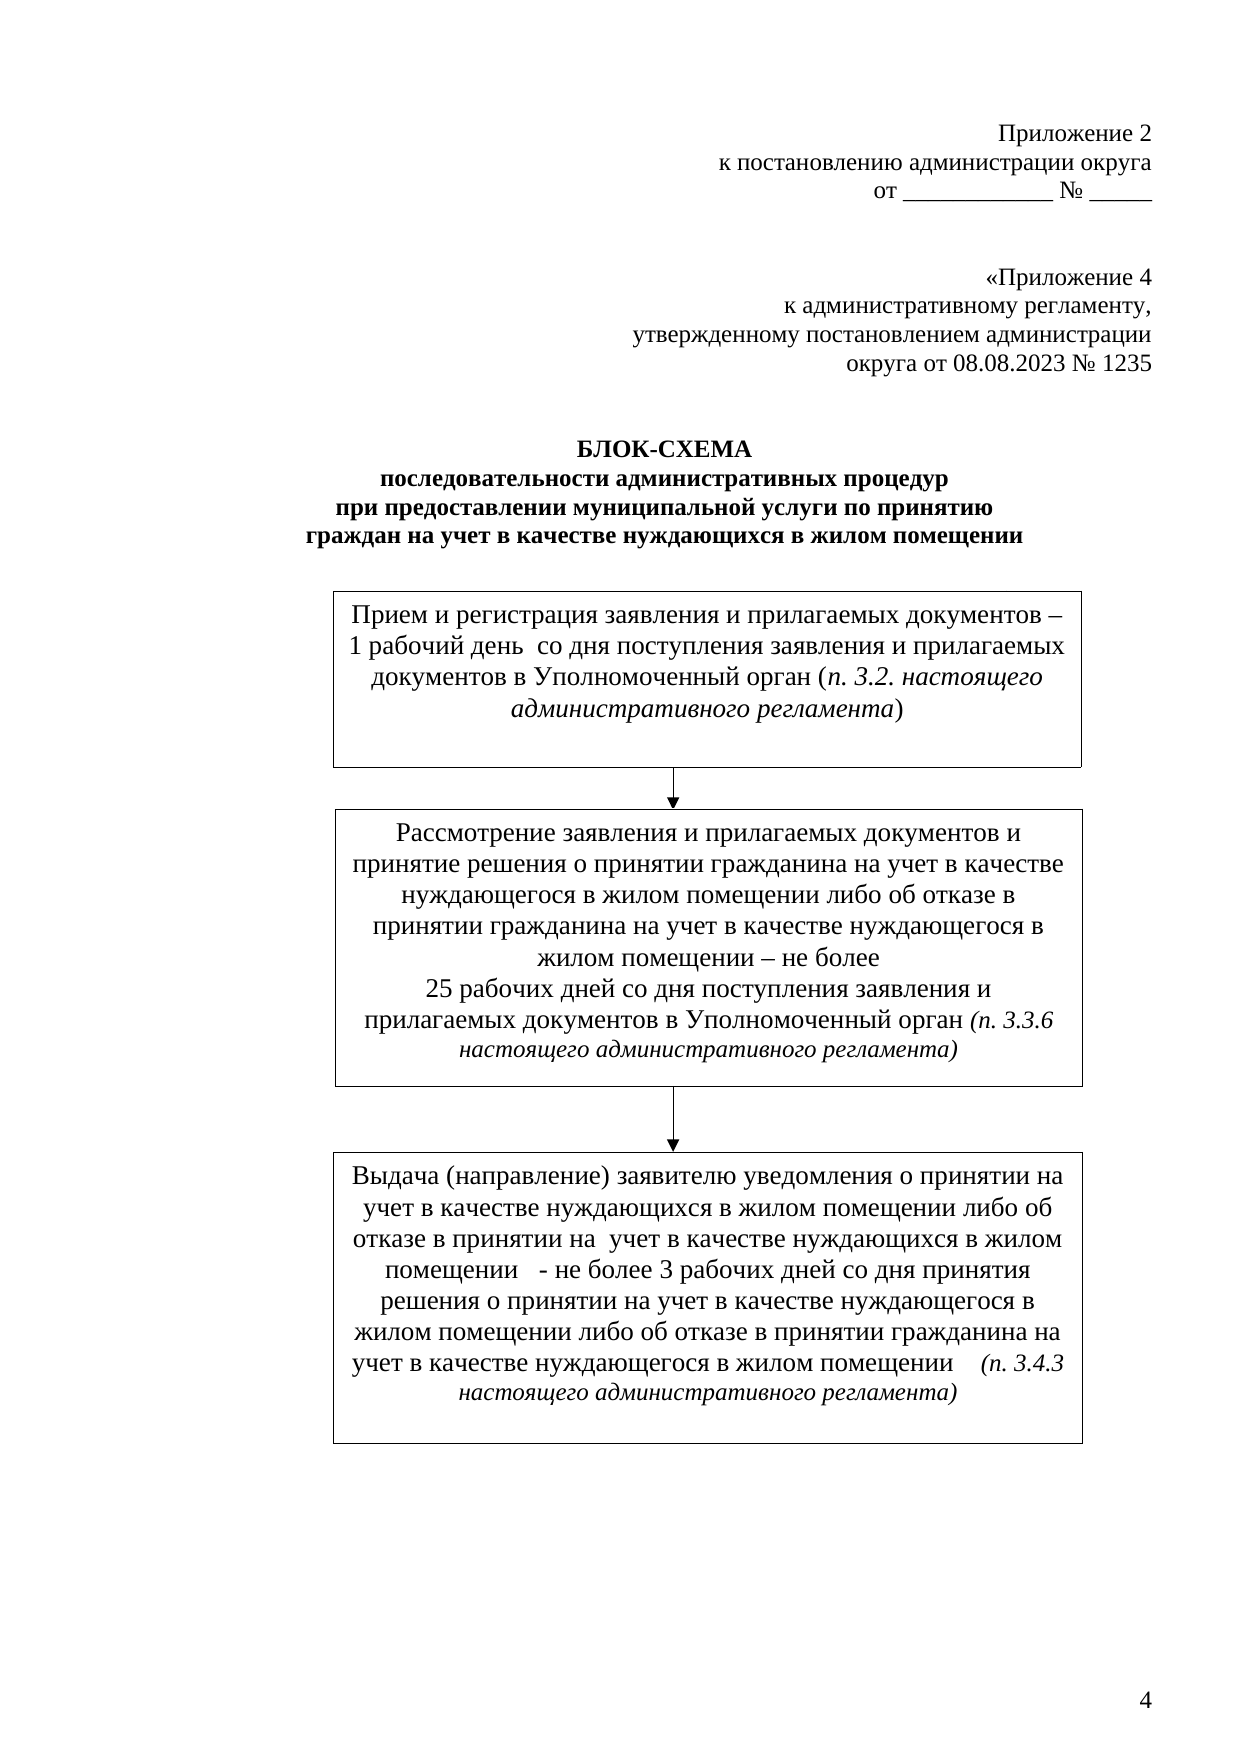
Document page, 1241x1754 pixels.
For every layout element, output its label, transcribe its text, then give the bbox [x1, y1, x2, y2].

text при предоставлении муниципальной услуги по принятию [177, 492, 1152, 521]
text округа от 08.08.2023 № 1235 [177, 348, 1152, 377]
text БЛОК-СХЕМА [177, 434, 1152, 463]
text утвержденному постановлением администрации [177, 319, 1152, 348]
text граждан на учет в качестве нуждающихся в жилом помещении [177, 521, 1152, 549]
text от ____________ № _____ [177, 176, 1152, 204]
text последовательности административных процедур [177, 463, 1152, 492]
text «Приложение 4 [177, 262, 1152, 291]
text к постановлению администрации округа [177, 147, 1152, 176]
text к административному регламенту, [177, 291, 1152, 319]
text Приложение 2 [177, 118, 1152, 147]
